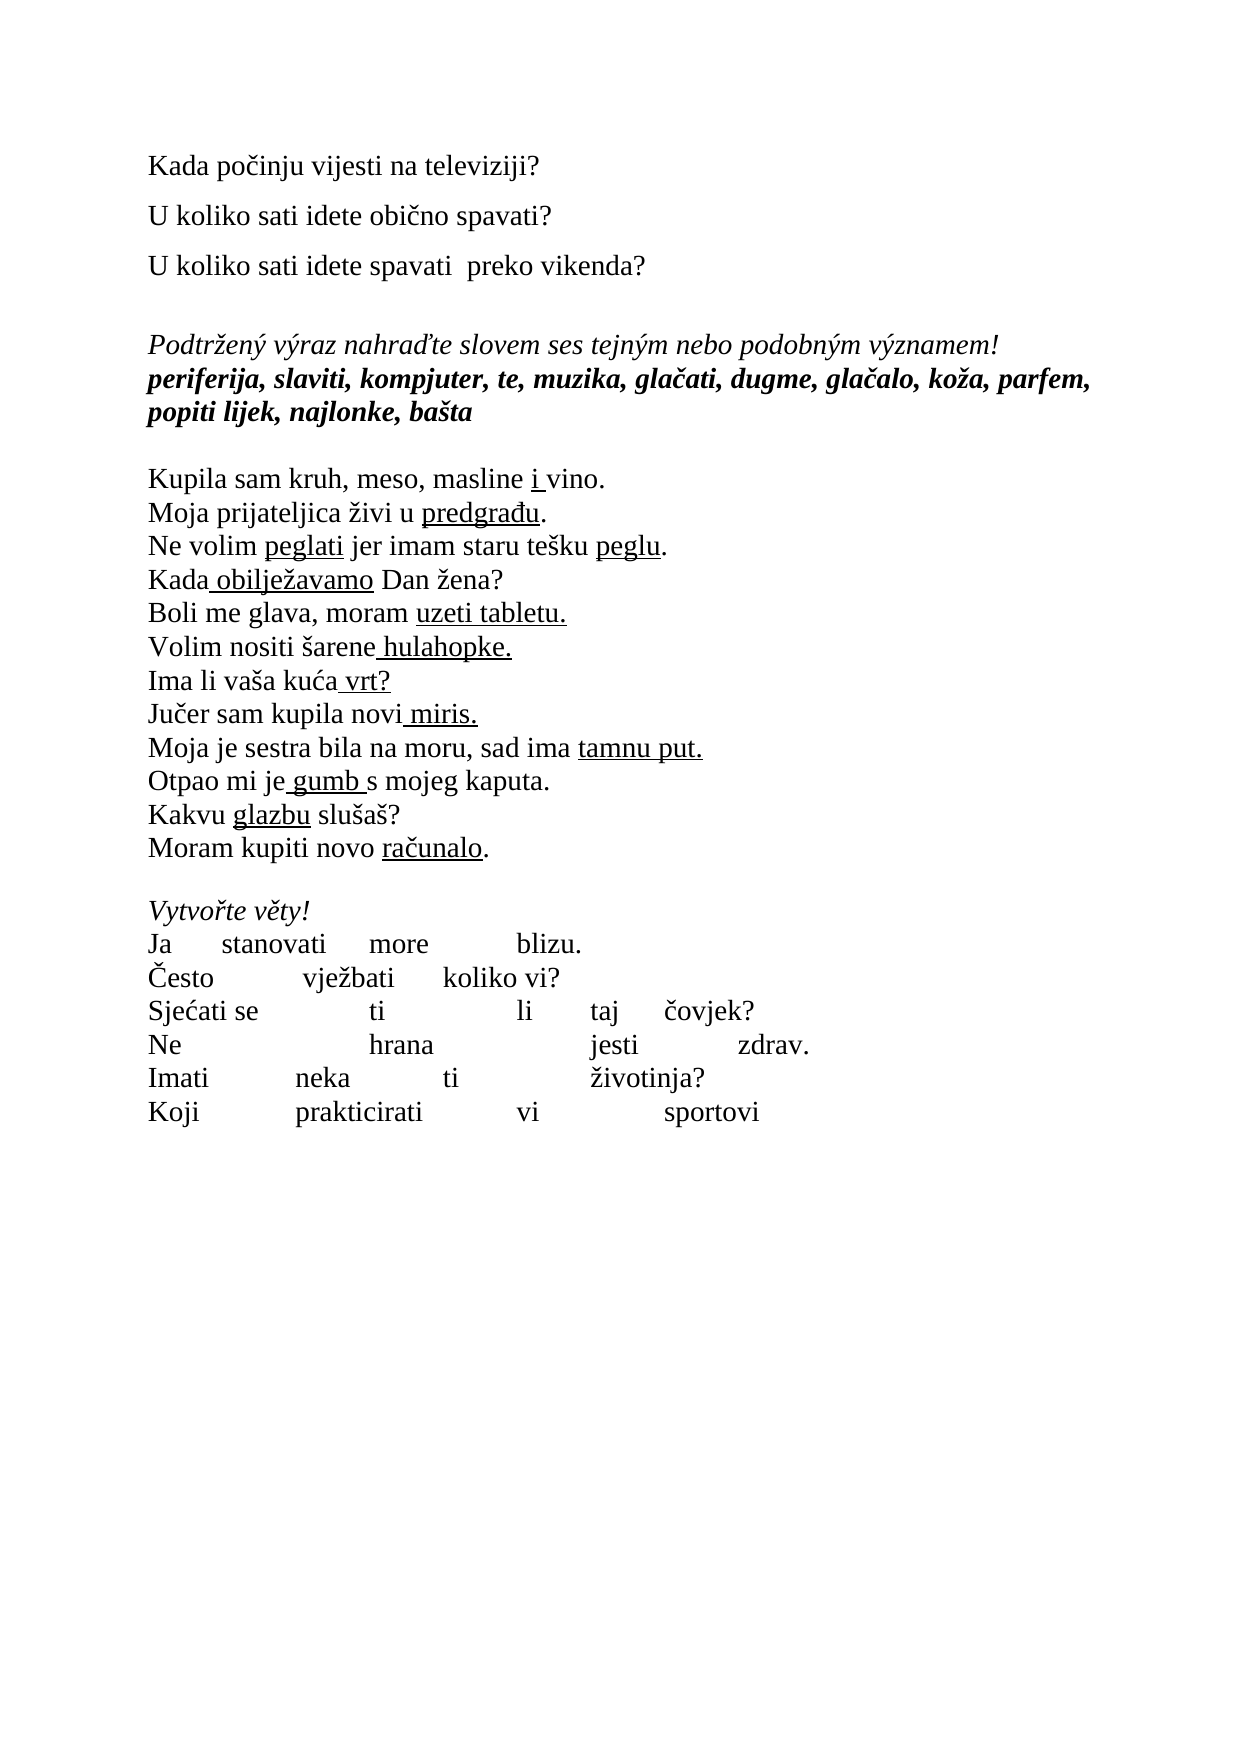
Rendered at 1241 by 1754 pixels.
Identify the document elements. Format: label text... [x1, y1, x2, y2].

text Otpao mi je gumb s mojeg kaputa. [148, 763, 1093, 797]
text Kakvu glazbu slušaš? [148, 797, 1093, 830]
text Volim nositi šarene hulahopke. [148, 629, 1093, 663]
text Ima li vaša kuća vrt? [148, 663, 1093, 696]
text Vytvořte věty! [148, 893, 1093, 926]
text Jučer sam kupila novi miris. [148, 696, 1093, 730]
text Kada obilježavamo Dan žena? [148, 562, 1093, 596]
text Često vježbati koliko vi? [148, 960, 1093, 993]
text Boli me glava, moram uzeti tabletu. [148, 596, 1093, 629]
text Ja stanovati more blizu. [148, 926, 1093, 960]
text Sjećati se ti li taj čovjek? [148, 993, 1093, 1027]
text Koji prakticirati vi sportovi [148, 1094, 1093, 1127]
text Ne volim peglati jer imam staru tešku peglu. [148, 528, 1093, 562]
text Kupila sam kruh, meso, masline i vino. [148, 461, 1093, 495]
text periferija, slaviti, kompjuter, te, muzika, glačati, dugme, glačalo, koža, parfem, popiti lijek, najlonke, bašta [148, 361, 1093, 428]
text U koliko sati idete obično spavati? [148, 198, 1093, 231]
text U koliko sati idete spavati preko vikenda? [148, 248, 1093, 282]
text Podtržený výraz nahraďte slovem ses tejným nebo podobným významem! [148, 327, 1093, 361]
text Kada počinju vijesti na televiziji? [148, 148, 1093, 181]
text Moja prijateljica živi u predgrađu. [148, 495, 1093, 528]
text Moja je sestra bila na moru, sad ima tamnu put. [148, 730, 1093, 763]
text Moram kupiti novo računalo. [148, 830, 1093, 864]
text Ne hrana jesti zdrav. [148, 1027, 1093, 1060]
text Imati neka ti životinja? [148, 1060, 1093, 1094]
